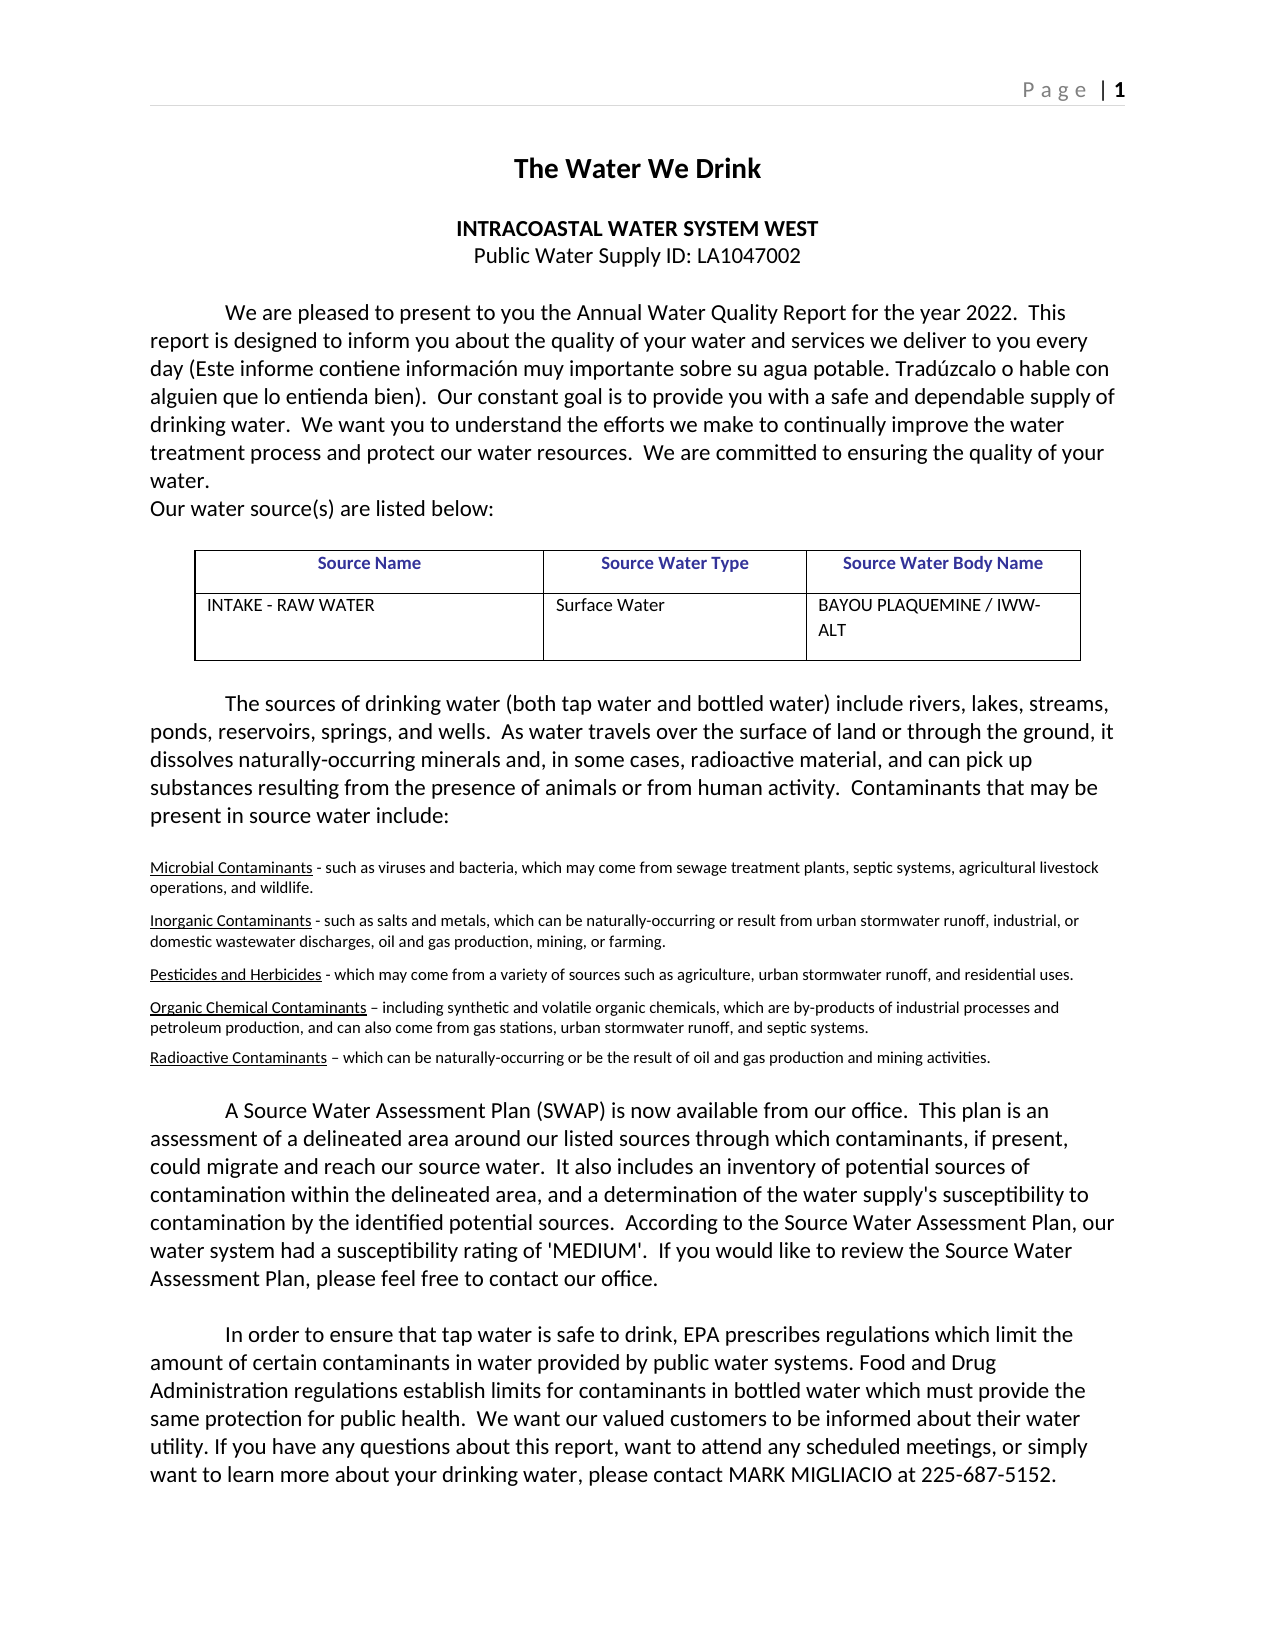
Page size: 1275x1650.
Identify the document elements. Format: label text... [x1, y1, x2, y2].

table_cell Surface Water [544, 594, 806, 660]
text A Source Water Assessment Plan (SWAP) is now available from our office. This plan is an assessment of a delineated area around our listed sources through which contaminants, if present, could migrate and reach our source water. It also includes an inventory of potential sources of contamination within the delineated area, and a determination of the water supply's susceptibility to contamination by the identified potential sources. According to the Source Water Assessment Plan, our water system had a susceptibility rating of 'MEDIUM'. If you would like to review the Source Water Assessment Plan, please feel free to contact our office. [150, 1096, 1125, 1292]
text Public Water Supply ID: LA1047002 [150, 242, 1125, 270]
text Pesticides and Herbicides - which may come from a variety of sources such as agriculture, urban stormwater runoff, and residential uses. [150, 964, 1125, 984]
text Organic Chemical Contaminants – including synthetic and volatile organic chemicals, which are by-products of industrial processes and petroleum production, and can also come from gas stations, urban stormwater runoff, and septic systems. [150, 997, 1125, 1037]
table_header Source Water Body Name [807, 551, 1080, 593]
table_cell BAYOU PLAQUEMINE / IWW-ALT [807, 594, 1080, 660]
table_header Source Water Type [544, 551, 806, 593]
table_header Source Name [196, 551, 543, 593]
text Our water source(s) are listed below: [150, 494, 1125, 522]
text In order to ensure that tap water is safe to drink, EPA prescribes regulations which limit the amount of certain contaminants in water provided by public water systems. Food and Drug Administration regulations establish limits for contaminants in bottled water which must provide the same protection for public health. We want our valued customers to be informed about their water utility. If you have any questions about this report, want to attend any scheduled meetings, or simply want to learn more about your drinking water, please contact MARK MIGLIACIO at 225-687-5152. [150, 1320, 1125, 1488]
text Microbial Contaminants - such as viruses and bacteria, which may come from sewage treatment plants, septic systems, agricultural livestock operations, and wildlife. [150, 857, 1125, 898]
text Inorganic Contaminants - such as salts and metals, which can be naturally-occurring or result from urban stormwater runoff, industrial, or domestic wastewater discharges, oil and gas production, mining, or farming. [150, 911, 1125, 951]
text The Water We Drink [150, 150, 1125, 186]
text We are pleased to present to you the Annual Water Quality Report for the year 2022. This report is designed to inform you about the quality of your water and services we deliver to you every day (Este informe contiene información muy importante sobre su agua potable. Tradúzcalo o hable con alguien que lo entienda bien). Our constant goal is to provide you with a safe and dependable supply of drinking water. We want you to understand the efforts we make to continually improve the water treatment process and protect our water resources. We are committed to ensuring the quality of your water. [150, 298, 1125, 494]
text The sources of drinking water (both tap water and bottled water) include rivers, lakes, streams, ponds, reservoirs, springs, and wells. As water travels over the surface of land or through the ground, it dissolves naturally-occurring minerals and, in some cases, radioactive material, and can pick up substances resulting from the presence of animals or from human activity. Contaminants that may be present in source water include: [150, 689, 1125, 829]
table_cell INTAKE - RAW WATER [196, 594, 543, 660]
text Radioactive Contaminants – which can be naturally-occurring or be the result of oil and gas production and mining activities. [150, 1048, 1125, 1068]
text INTRACOASTAL WATER SYSTEM WEST [150, 214, 1125, 242]
